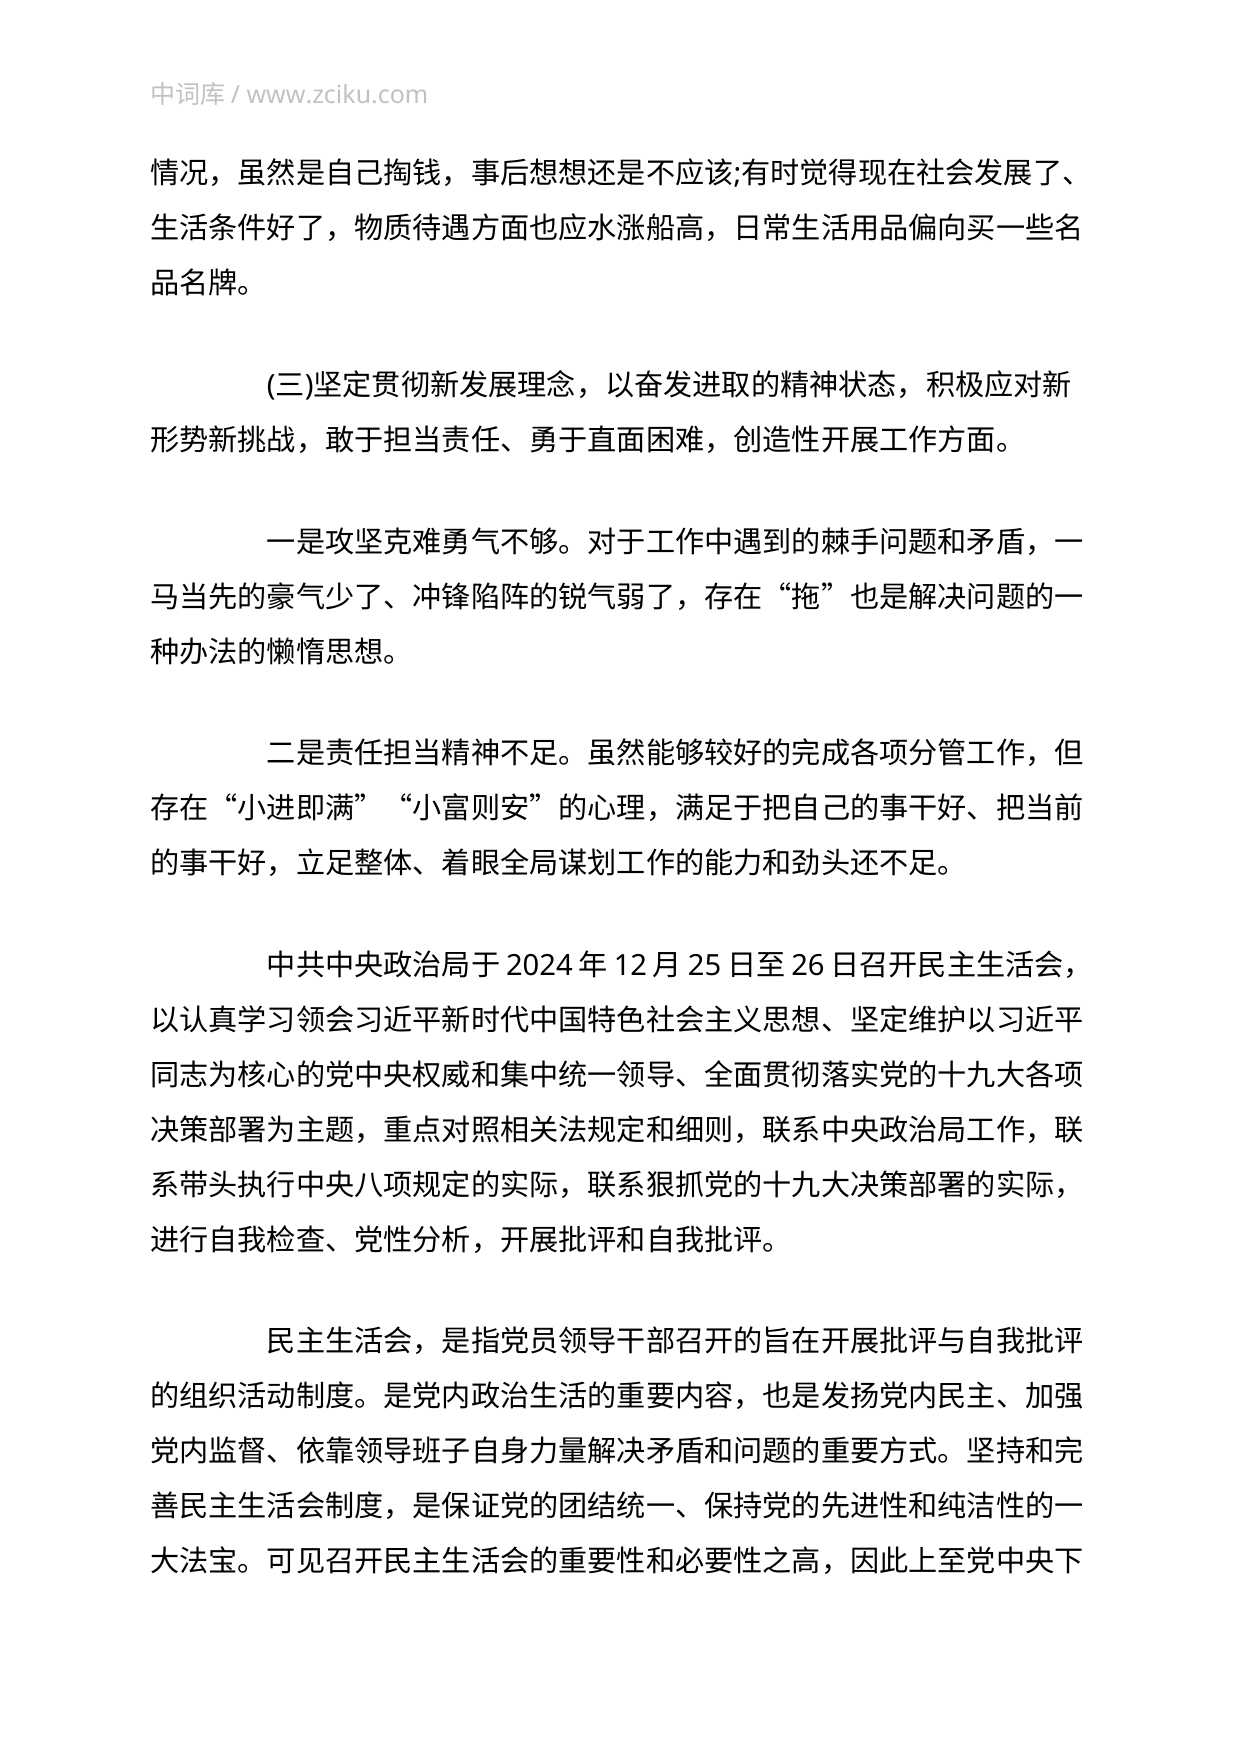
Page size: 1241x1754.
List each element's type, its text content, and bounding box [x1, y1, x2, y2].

text 一是攻坚克难勇气不够。对于工作中遇到的棘手问题和矛盾，一马当先的豪气少了、冲锋陷阵的锐气弱了，存在“拖”也是解决问题的一种办法的懒惰思想。 [150, 518, 1090, 671]
text (三)坚定贯彻新发展理念，以奋发进取的精神状态，积极应对新形势新挑战，敢于担当责任、勇于直面困难，创造性开展工作方面。 [150, 362, 1090, 459]
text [150, 1318, 1090, 1580]
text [150, 150, 1090, 302]
text 中共中央政治局于2024年12月25日至26日召开民主生活会，以认真学习领会习近平新时代中国特色社会主义思想、坚定维护以习近平同志为核心的党中央权威和集中统一领导、全面贯彻落实党的十九大各项决策部署为主题，重点对照相关法规定和细则，联系中央政治局工作，联系带头执行中央八项规定的实际，联系狠抓党的十九大决策部署的实际，进行自我检查、党性分析，开展批评和自我批评。 [150, 942, 1090, 1258]
text 二是责任担当精神不足。虽然能够较好的完成各项分管工作，但存在“小进即满”“小富则安”的心理，满足于把自己的事干好、把当前的事干好，立足整体、着眼全局谋划工作的能力和劲头还不足。 [150, 730, 1090, 882]
